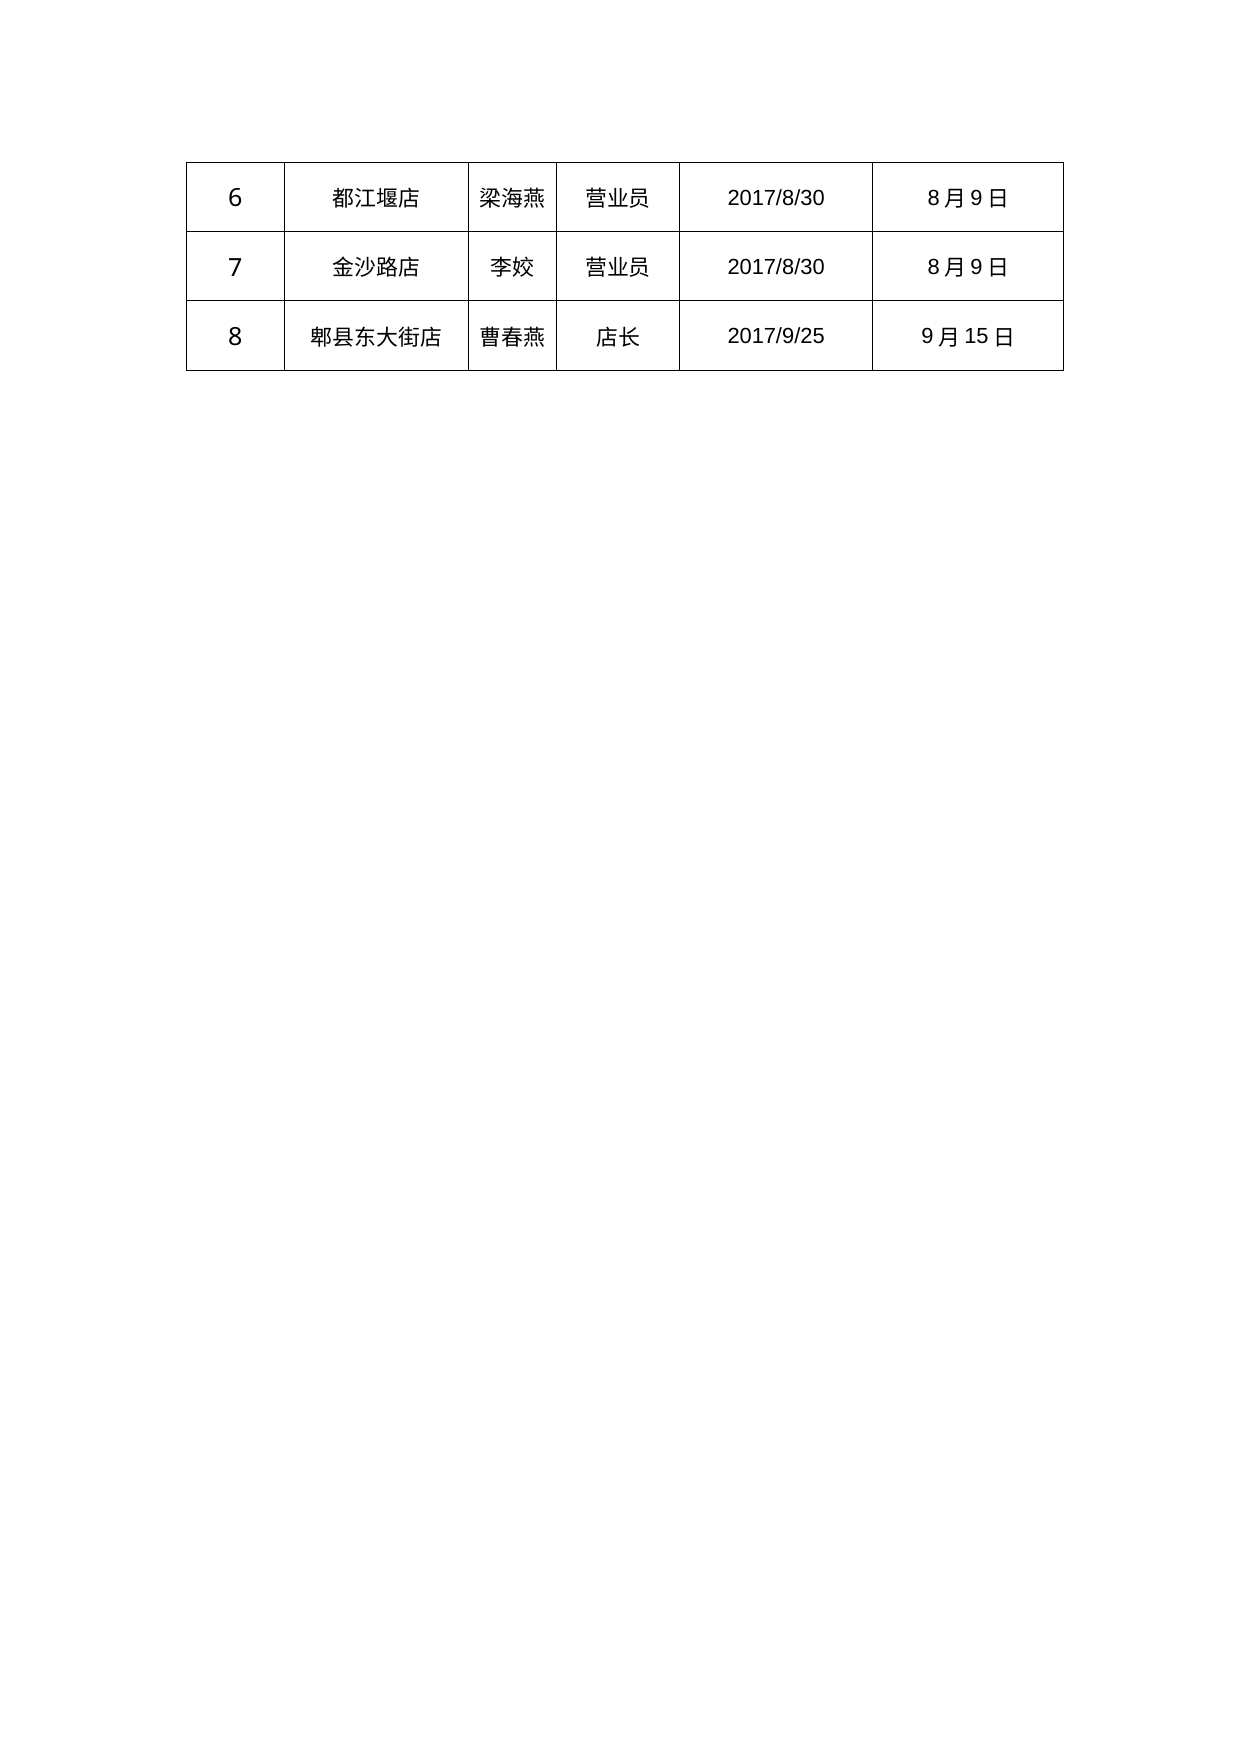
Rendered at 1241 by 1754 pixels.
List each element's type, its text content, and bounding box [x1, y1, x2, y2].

table_cell 营业员 [557, 232, 679, 300]
table_cell 曹春燕 [469, 301, 556, 369]
table_cell 梁海燕 [469, 163, 556, 231]
table_cell 7 [187, 232, 284, 300]
table_cell 李姣 [469, 232, 556, 300]
table_cell 8月9日 [873, 163, 1063, 231]
table_cell 金沙路店 [285, 232, 468, 300]
table_cell 2017/8/30 [680, 163, 872, 231]
table_cell 2017/9/25 [680, 301, 872, 369]
table_cell 店长 [557, 301, 679, 369]
table_cell 8 [187, 301, 284, 369]
table_cell 6 [187, 163, 284, 231]
table_cell 郫县东大街店 [285, 301, 468, 369]
table_cell 2017/8/30 [680, 232, 872, 300]
table_cell 8月9日 [873, 232, 1063, 300]
table_cell 都江堰店 [285, 163, 468, 231]
table_cell 9月15日 [873, 301, 1063, 369]
table_cell 营业员 [557, 163, 679, 231]
